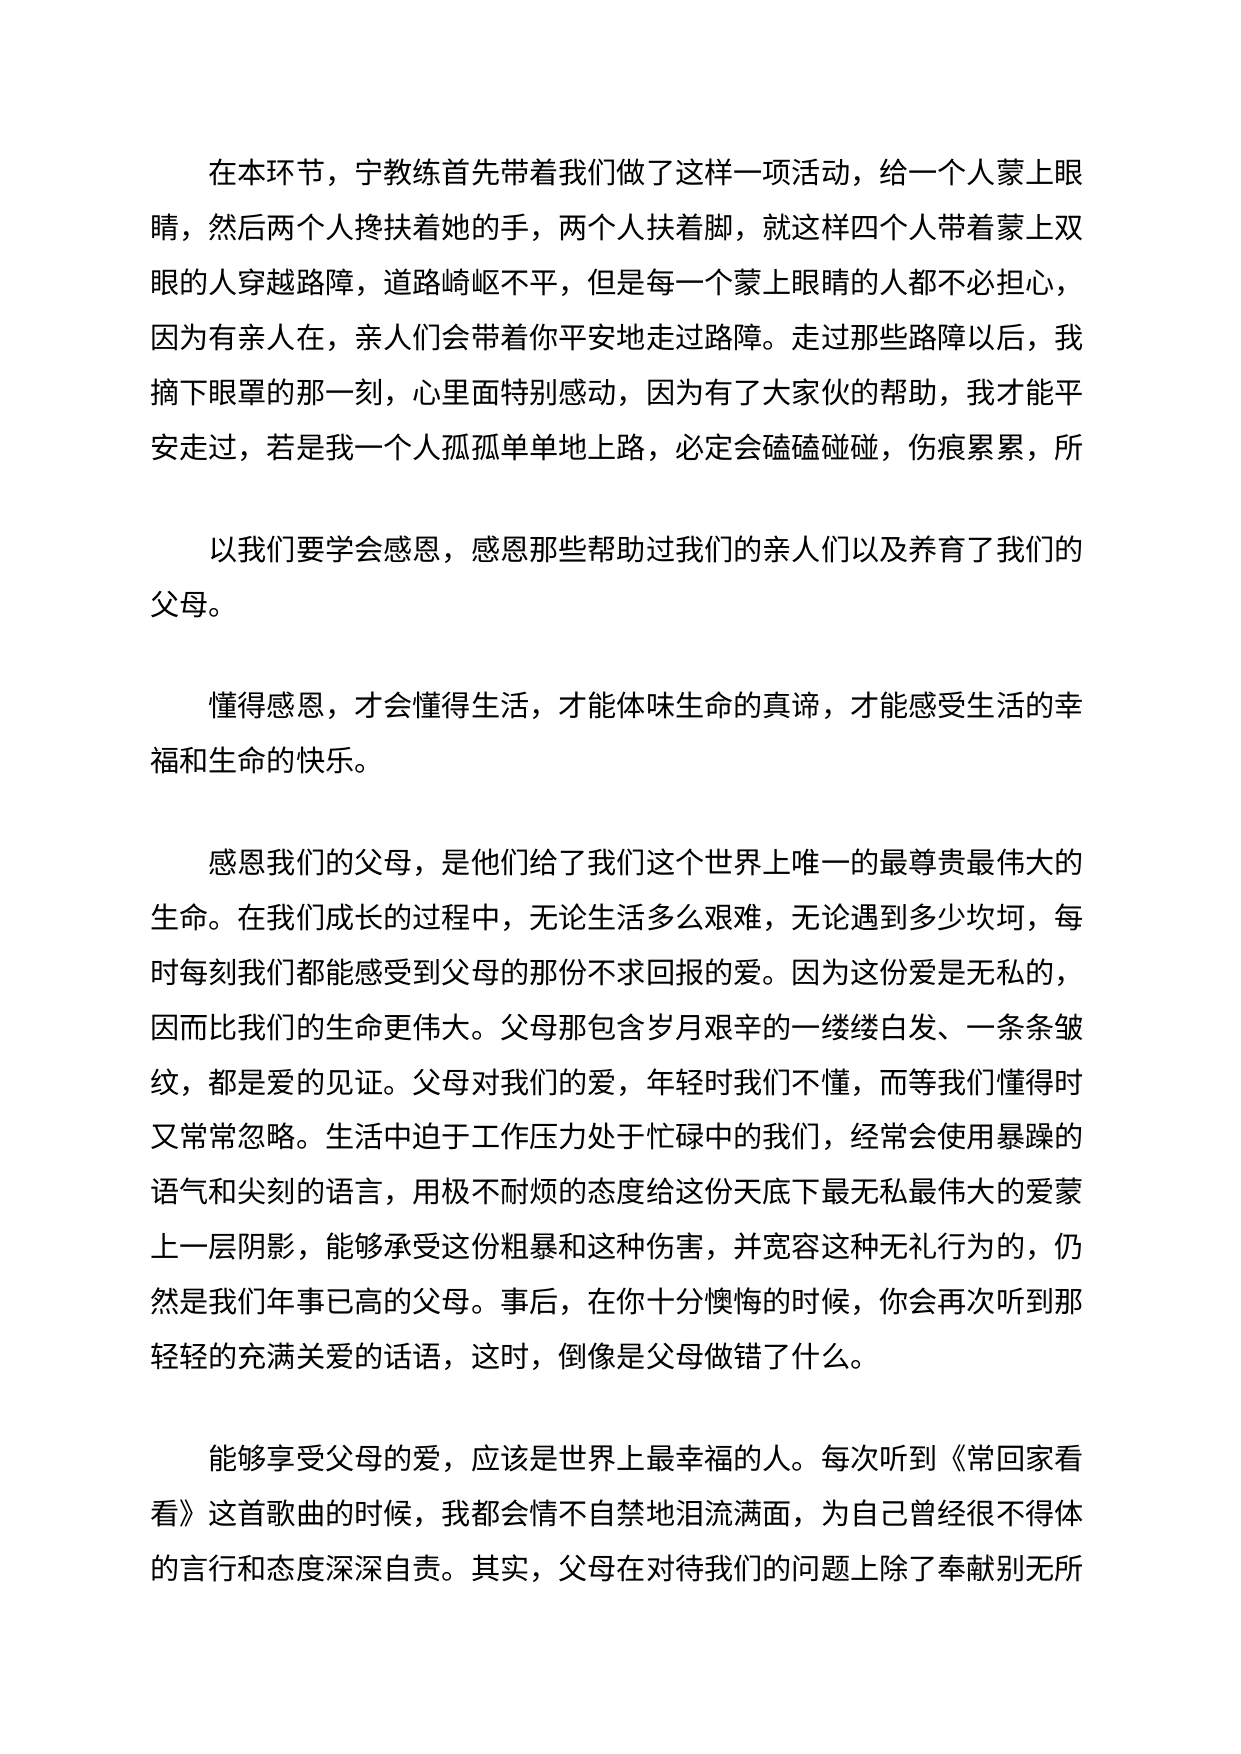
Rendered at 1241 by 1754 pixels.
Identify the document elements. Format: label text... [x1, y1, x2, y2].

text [150, 1435, 1090, 1587]
text 感恩我们的父母，是他们给了我们这个世界上唯一的最尊贵最伟大的生命。在我们成长的过程中，无论生活多么艰难，无论遇到多少坎坷，每时每刻我们都能感受到父母的那份不求回报的爱。因为这份爱是无私的，因而比我们的生命更伟大。父母那包含岁月艰辛的一缕缕白发、一条条皱纹，都是爱的见证。父母对我们的爱，年轻时我们不懂，而等我们懂得时又常常忽略。生活中迫于工作压力处于忙碌中的我们，经常会使用暴躁的语气和尖刻的语言，用极不耐烦的态度给这份天底下最无私最伟大的爱蒙上一层阴影，能够承受这份粗暴和这种伤害，并宽容这种无礼行为的，仍然是我们年事已高的父母。事后，在你十分懊悔的时候，你会再次听到那轻轻的充满关爱的话语，这时，倒像是父母做错了什么。 [150, 839, 1090, 1376]
text 在本环节，宁教练首先带着我们做了这样一项活动，给一个人蒙上眼睛，然后两个人搀扶着她的手，两个人扶着脚，就这样四个人带着蒙上双眼的人穿越路障，道路崎岖不平，但是每一个蒙上眼睛的人都不必担心，因为有亲人在，亲人们会带着你平安地走过路障。走过那些路障以后，我摘下眼罩的那一刻，心里面特别感动，因为有了大家伙的帮助，我才能平安走过，若是我一个人孤孤单单地上路，必定会磕磕碰碰，伤痕累累，所 [150, 150, 1090, 467]
text 懂得感恩，才会懂得生活，才能体味生命的真谛，才能感受生活的幸福和生命的快乐。 [150, 683, 1090, 780]
text 以我们要学会感恩，感恩那些帮助过我们的亲人们以及养育了我们的父母。 [150, 526, 1090, 623]
